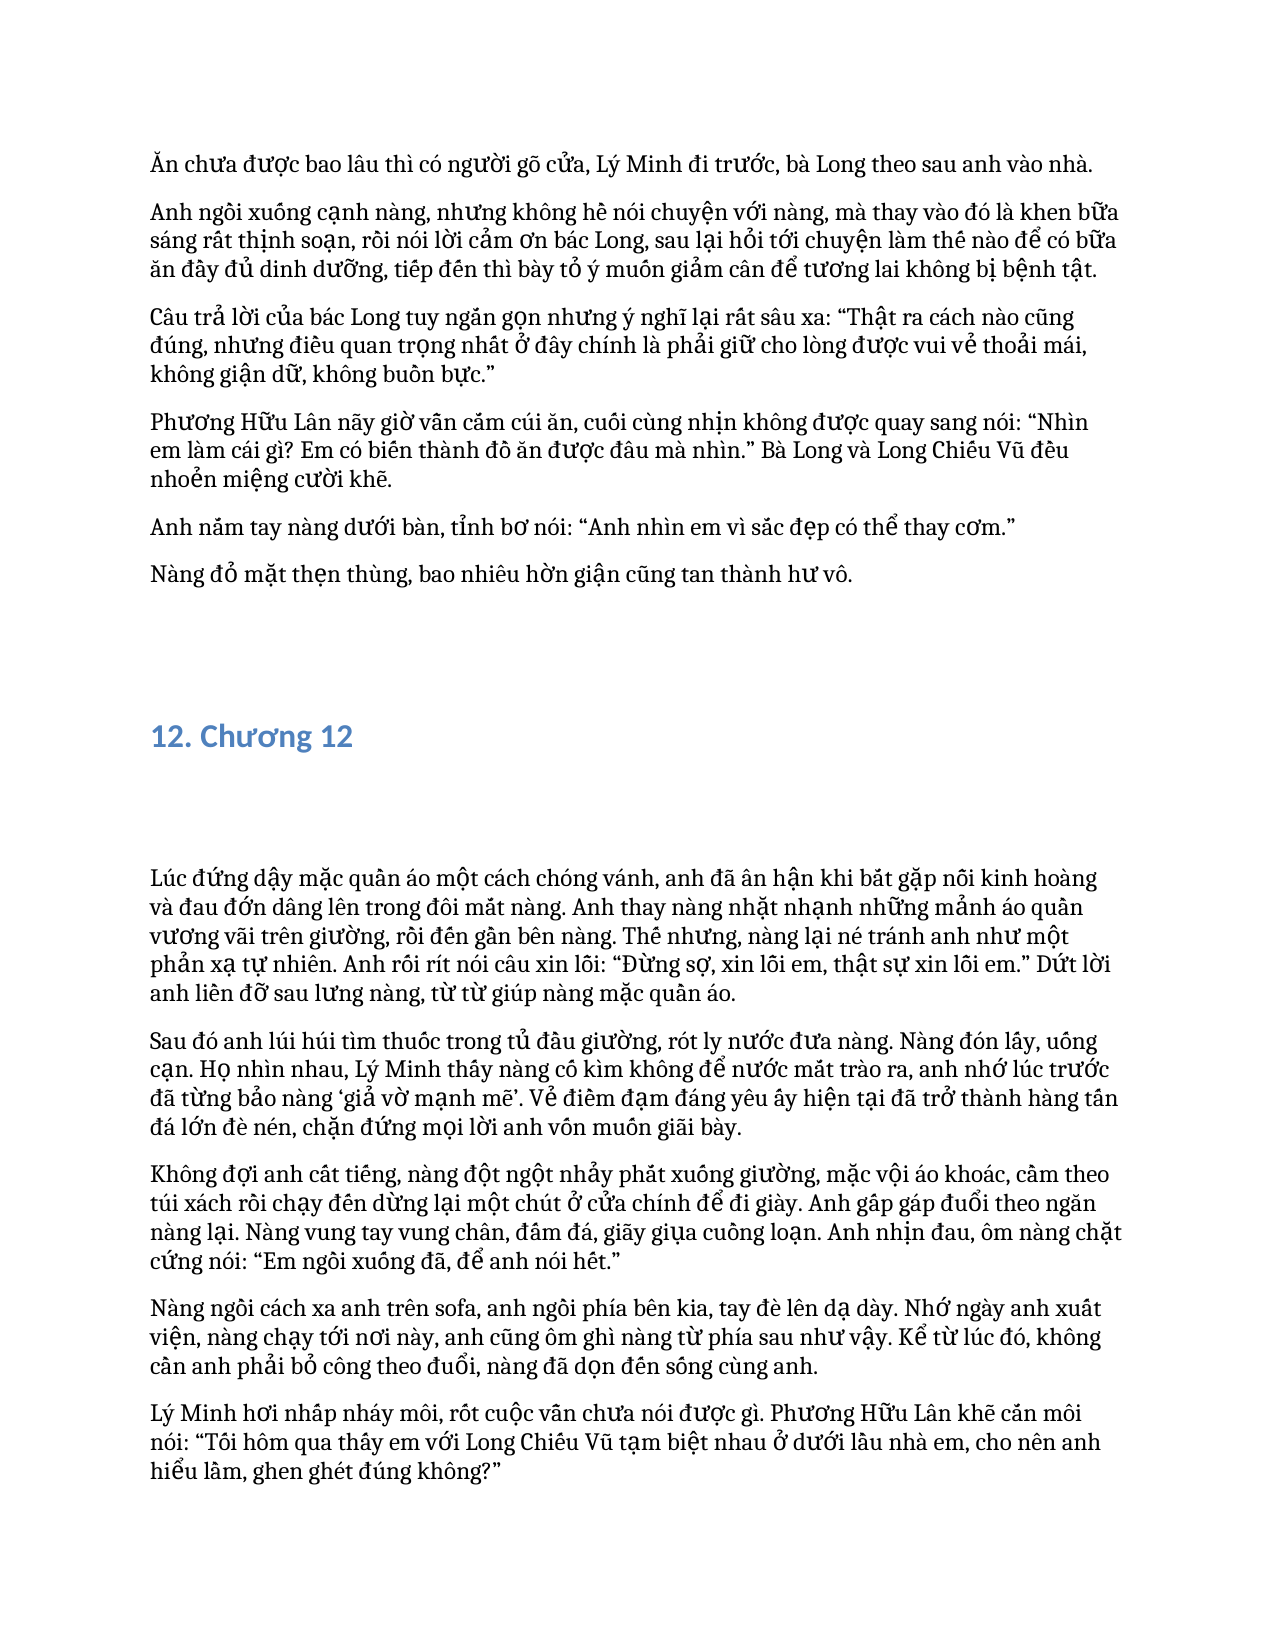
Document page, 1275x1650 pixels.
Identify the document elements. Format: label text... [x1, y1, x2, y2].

text Câu trả lời của bác Long tuy ngắn gọn nhưng ý nghĩ lại rất sâu xa: “Thật ra cách nào cũng đúng, nhưng điều quan trọng nhất ở đây chính là phải giữ cho lòng được vui vẻ thoải mái, không giận dữ, không buồn bực.” [150, 302, 1125, 389]
text Sau đó anh lúi húi tìm thuốc trong tủ đầu giường, rót ly nước đưa nàng. Nàng đón lấy, uống cạn. Họ nhìn nhau, Lý Minh thấy nàng cố kìm không để nước mắt trào ra, anh nhớ lúc trước đã từng bảo nàng ‘giả vờ mạnh mẽ’. Vẻ điềm đạm đáng yêu ấy hiện tại đã trở thành hàng tấn đá lớn đè nén, chặn đứng mọi lời anh vốn muốn giãi bày. [150, 1027, 1125, 1142]
text Anh nắm tay nàng dưới bàn, tỉnh bơ nói: “Anh nhìn em vì sắc đẹp có thể thay cơm.” [150, 512, 1125, 541]
text Nàng đỏ mặt thẹn thùng, bao nhiêu hờn giận cũng tan thành hư vô. [150, 560, 1125, 589]
text Nàng ngồi cách xa anh trên sofa, anh ngồi phía bên kia, tay đè lên dạ dày. Nhớ ngày anh xuất viện, nàng chạy tới nơi này, anh cũng ôm ghì nàng từ phía sau như vậy. Kể từ lúc đó, không cần anh phải bỏ công theo đuổi, nàng đã dọn đến sống cùng anh. [150, 1294, 1125, 1380]
text Ăn chưa được bao lâu thì có người gõ cửa, Lý Minh đi trước, bà Long theo sau anh vào nhà. [150, 150, 1125, 179]
text Anh ngồi xuống cạnh nàng, nhưng không hề nói chuyện với nàng, mà thay vào đó là khen bữa sáng rất thịnh soạn, rồi nói lời cảm ơn bác Long, sau lại hỏi tới chuyện làm thế nào để có bữa ăn đầy đủ dinh dưỡng, tiếp đến thì bày tỏ ý muốn giảm cân để tương lai không bị bệnh tật. [150, 197, 1125, 284]
text Phương Hữu Lân nãy giờ vẫn cắm cúi ăn, cuối cùng nhịn không được quay sang nói: “Nhìn em làm cái gì? Em có biến thành đồ ăn được đâu mà nhìn.” Bà Long và Long Chiếu Vũ đều nhoẻn miệng cười khẽ. [150, 407, 1125, 494]
subtitle 12. Chương 12 [150, 714, 1125, 755]
text Không đợi anh cất tiếng, nàng đột ngột nhảy phắt xuống giường, mặc vội áo khoác, cầm theo túi xách rồi chạy đến dừng lại một chút ở cửa chính để đi giày. Anh gấp gáp đuổi theo ngăn nàng lại. Nàng vung tay vung chân, đấm đá, giãy giụa cuồng loạn. Anh nhịn đau, ôm nàng chặt cứng nói: “Em ngồi xuống đã, để anh nói hết.” [150, 1160, 1125, 1275]
text Lúc đứng dậy mặc quần áo một cách chóng vánh, anh đã ân hận khi bắt gặp nỗi kinh hoàng và đau đớn dâng lên trong đôi mắt nàng. Anh thay nàng nhặt nhạnh những mảnh áo quần vương vãi trên giường, rồi đến gần bên nàng. Thế nhưng, nàng lại né tránh anh như một phản xạ tự nhiên. Anh rối rít nói câu xin lỗi: “Đừng sợ, xin lỗi em, thật sự xin lỗi em.” Dứt lời anh liền đỡ sau lưng nàng, từ từ giúp nàng mặc quần áo. [150, 864, 1125, 1008]
text Lý Minh hơi nhấp nháy môi, rốt cuộc vẫn chưa nói được gì. Phương Hữu Lân khẽ cắn môi nói: “Tối hôm qua thấy em với Long Chiếu Vũ tạm biệt nhau ở dưới lầu nhà em, cho nên anh hiểu lầm, ghen ghét đúng không?” [150, 1399, 1125, 1485]
